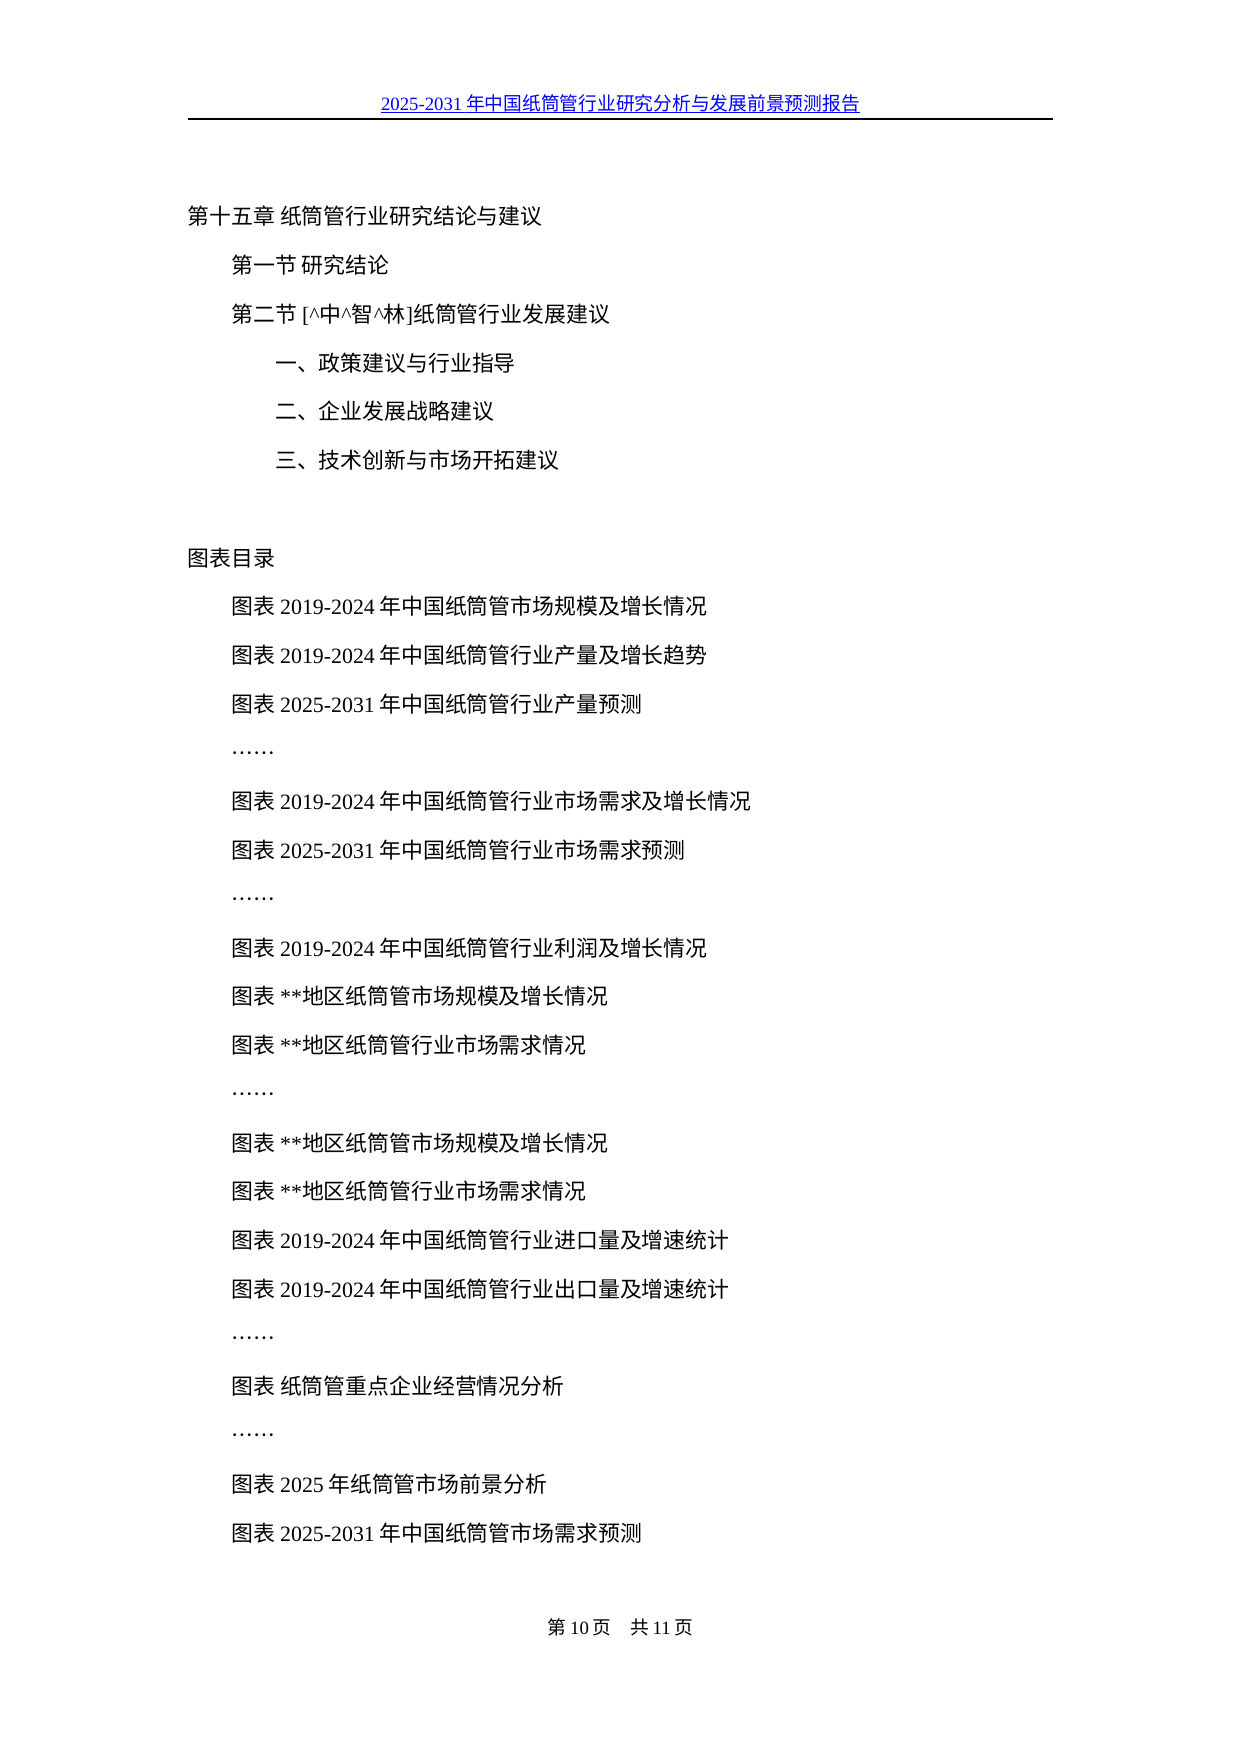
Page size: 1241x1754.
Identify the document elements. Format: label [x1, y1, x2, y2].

text [187, 150, 1053, 1548]
